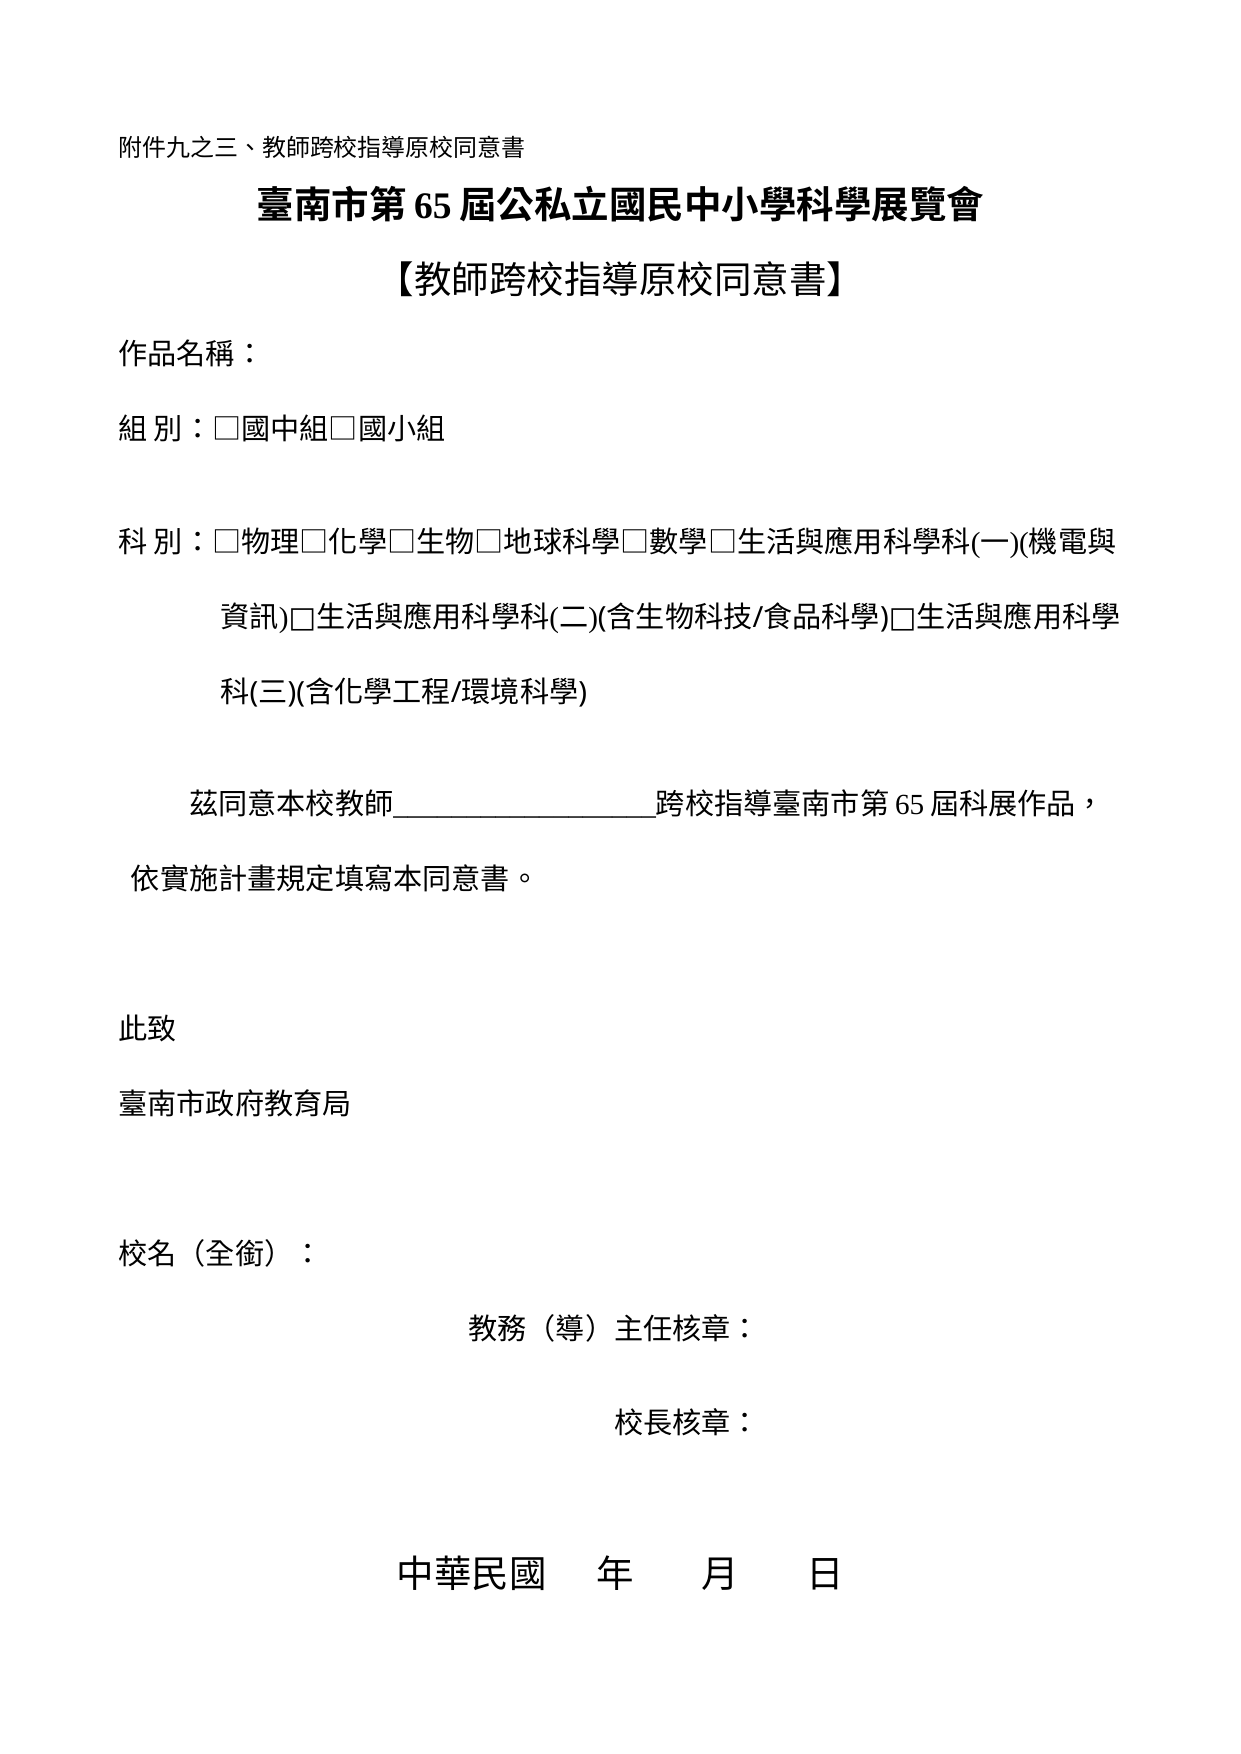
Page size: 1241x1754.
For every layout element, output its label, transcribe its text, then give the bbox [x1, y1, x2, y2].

text 科 別：□物理□化學□生物□地球科學□數學□生活與應用科學科(一)(機電與資訊)□生活與應用科學科(二)(含生物科技/食品科學)□生活與應用科學科(三)(含化學工程/環境科學) [118, 502, 1122, 727]
text 校名（全銜）： [118, 1214, 1122, 1289]
text 作品名稱： [118, 314, 1122, 389]
text 此致 [118, 989, 1122, 1064]
text 臺南市第65屆公私立國民中小學科學展覽會 [118, 164, 1122, 239]
text 茲同意本校教師__________________跨校指導臺南市第65屆科展作品，依實施計畫規定填寫本同意書。 [131, 764, 1122, 914]
text 附件九之三、教師跨校指導原校同意書 [118, 127, 1122, 164]
text 【教師跨校指導原校同意書】 [118, 239, 1122, 314]
text 教務（導）主任核章： [118, 1289, 1122, 1364]
text 組 別：□國中組□國小組 [118, 389, 1122, 464]
text 臺南市政府教育局 [118, 1064, 1122, 1139]
text 中華民國 年 月 日 [118, 1533, 1122, 1608]
text 校長核章： [118, 1383, 1122, 1458]
